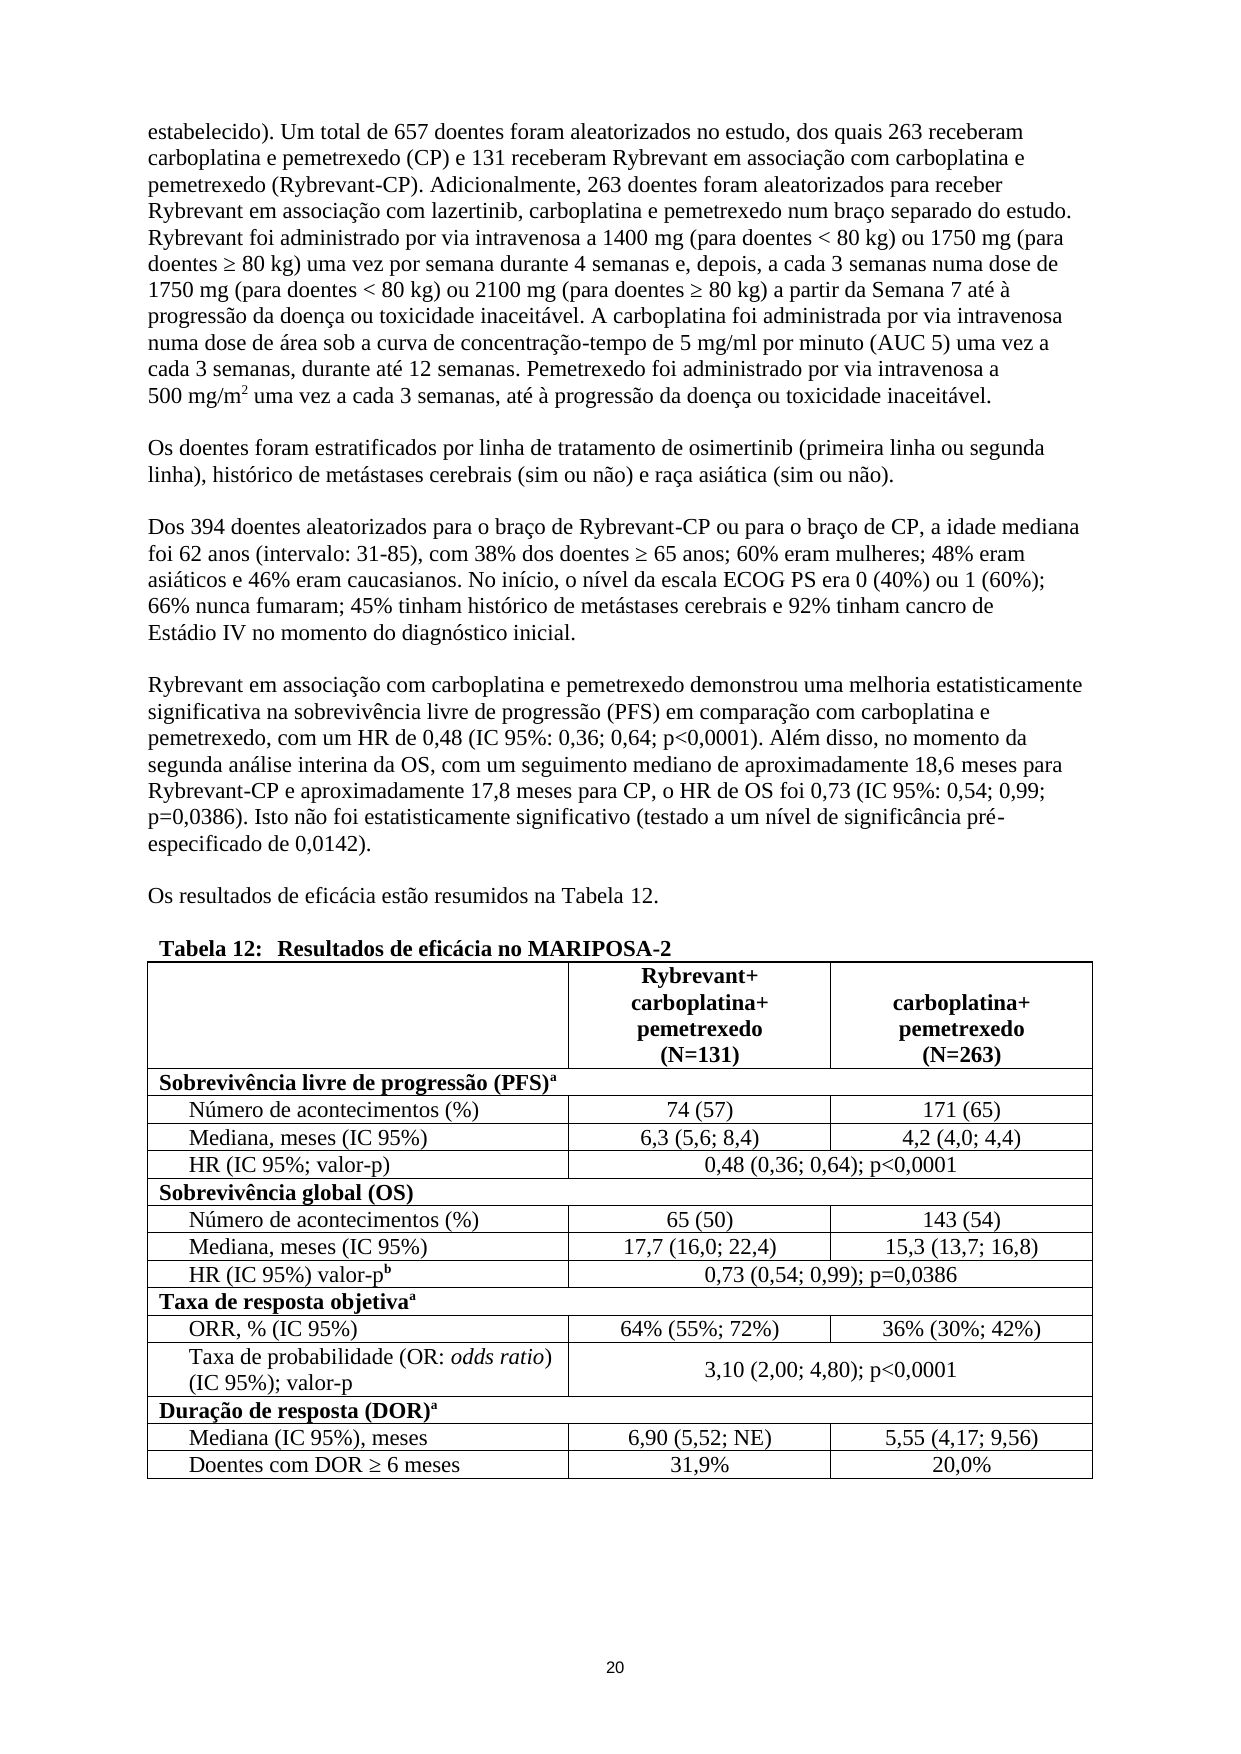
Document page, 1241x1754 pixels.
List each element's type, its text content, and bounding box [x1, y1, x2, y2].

table_cell Mediana (IC 95%), meses [148, 1424, 568, 1450]
table_cell 171 (65) [831, 1096, 1092, 1123]
table_cell Doentes com DOR ≥ 6 meses [148, 1451, 568, 1478]
table_cell Mediana, meses (IC 95%) [148, 1124, 568, 1150]
table_cell Taxa de probabilidade (OR: odds ratio) (IC 95%); valor-p [148, 1343, 568, 1396]
table_cell 17,7 (16,0; 22,4) [569, 1233, 830, 1260]
table_cell 36% (30%; 42%) [831, 1316, 1092, 1342]
table_cell 3,10 (2,00; 4,80); p<0,0001 [569, 1343, 1092, 1396]
table_cell 15,3 (13,7; 16,8) [831, 1233, 1092, 1260]
table_cell Mediana, meses (IC 95%) [148, 1233, 568, 1260]
table_cell 4,2 (4,0; 4,4) [831, 1124, 1092, 1150]
table_cell ORR, % (IC 95%) [148, 1316, 568, 1342]
table_header Tabela 12: Resultados de eficácia no MARIPOSA-2 [148, 935, 1093, 961]
text Os doentes foram estratificados por linha de tratamento de osimertinib (primeira linha ou segunda linha), histórico de metástases cerebrais (sim ou não) e raça asiática (sim ou não). [148, 434, 1092, 487]
table_cell [148, 963, 568, 1068]
table_cell 31,9% [569, 1451, 830, 1478]
text Os resultados de eficácia estão resumidos na Tabela 12. [148, 882, 1092, 909]
table_cell HR (IC 95%; valor-p) [148, 1151, 568, 1177]
table_cell Duração de resposta (DOR)a [148, 1397, 1092, 1423]
table_cell HR (IC 95%) valor-pb [148, 1261, 568, 1287]
table_cell Rybrevant+ carboplatina+ pemetrexedo (N=131) [569, 963, 830, 1068]
table_cell 5,55 (4,17; 9,56) [831, 1424, 1092, 1450]
table_cell 65 (50) [569, 1206, 830, 1232]
table_cell 0,73 (0,54; 0,99); p=0,0386 [569, 1261, 1092, 1287]
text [148, 118, 1092, 408]
table_cell Número de acontecimentos (%) [148, 1206, 568, 1232]
table_cell Taxa de resposta objetivaa [148, 1288, 1092, 1314]
table_cell 6,90 (5,52; NE) [569, 1424, 830, 1450]
text Rybrevant em associação com carboplatina e pemetrexedo demonstrou uma melhoria estatisticamente significativa na sobrevivência livre de progressão (PFS) em comparação com carboplatina e pemetrexedo, com um HR de 0,48 (IC 95%: 0,36; 0,64; p<0,0001). Além disso, no momento da segunda análise interina da OS, com um seguimento mediano de aproximadamente 18,6 meses para Rybrevant-CP e aproximadamente 17,8 meses para CP, o HR de OS foi 0,73 (IC 95%: 0,54; 0,99; p=0,0386). Isto não foi estatisticamente significativo (testado a um nível de significância préespecificado de 0,0142). [148, 672, 1092, 856]
text Dos 394 doentes aleatorizados para o braço de Rybrevant-CP ou para o braço de CP, a idade mediana foi 62 anos (intervalo: 31-85), com 38% dos doentes ≥ 65 anos; 60% eram mulheres; 48% eram asiáticos e 46% eram caucasianos. No início, o nível da escala ECOG PS era 0 (40%) ou 1 (60%); 66% nunca fumaram; 45% tinham histórico de metástases cerebrais e 92% tinham cancro de Estádio IV no momento do diagnóstico inicial. [148, 513, 1092, 645]
table_cell 143 (54) [831, 1206, 1092, 1232]
table_cell Número de acontecimentos (%) [148, 1096, 568, 1123]
table_cell Sobrevivência livre de progressão (PFS)a [148, 1069, 1092, 1095]
table_cell 64% (55%; 72%) [569, 1316, 830, 1342]
table_cell 20,0% [831, 1451, 1092, 1478]
table_cell carboplatina+ pemetrexedo (N=263) [831, 963, 1092, 1068]
table_cell 74 (57) [569, 1096, 830, 1123]
table_cell Sobrevivência global (OS) [148, 1179, 1092, 1205]
table_cell 6,3 (5,6; 8,4) [569, 1124, 830, 1150]
table_cell 0,48 (0,36; 0,64); p<0,0001 [569, 1151, 1092, 1177]
